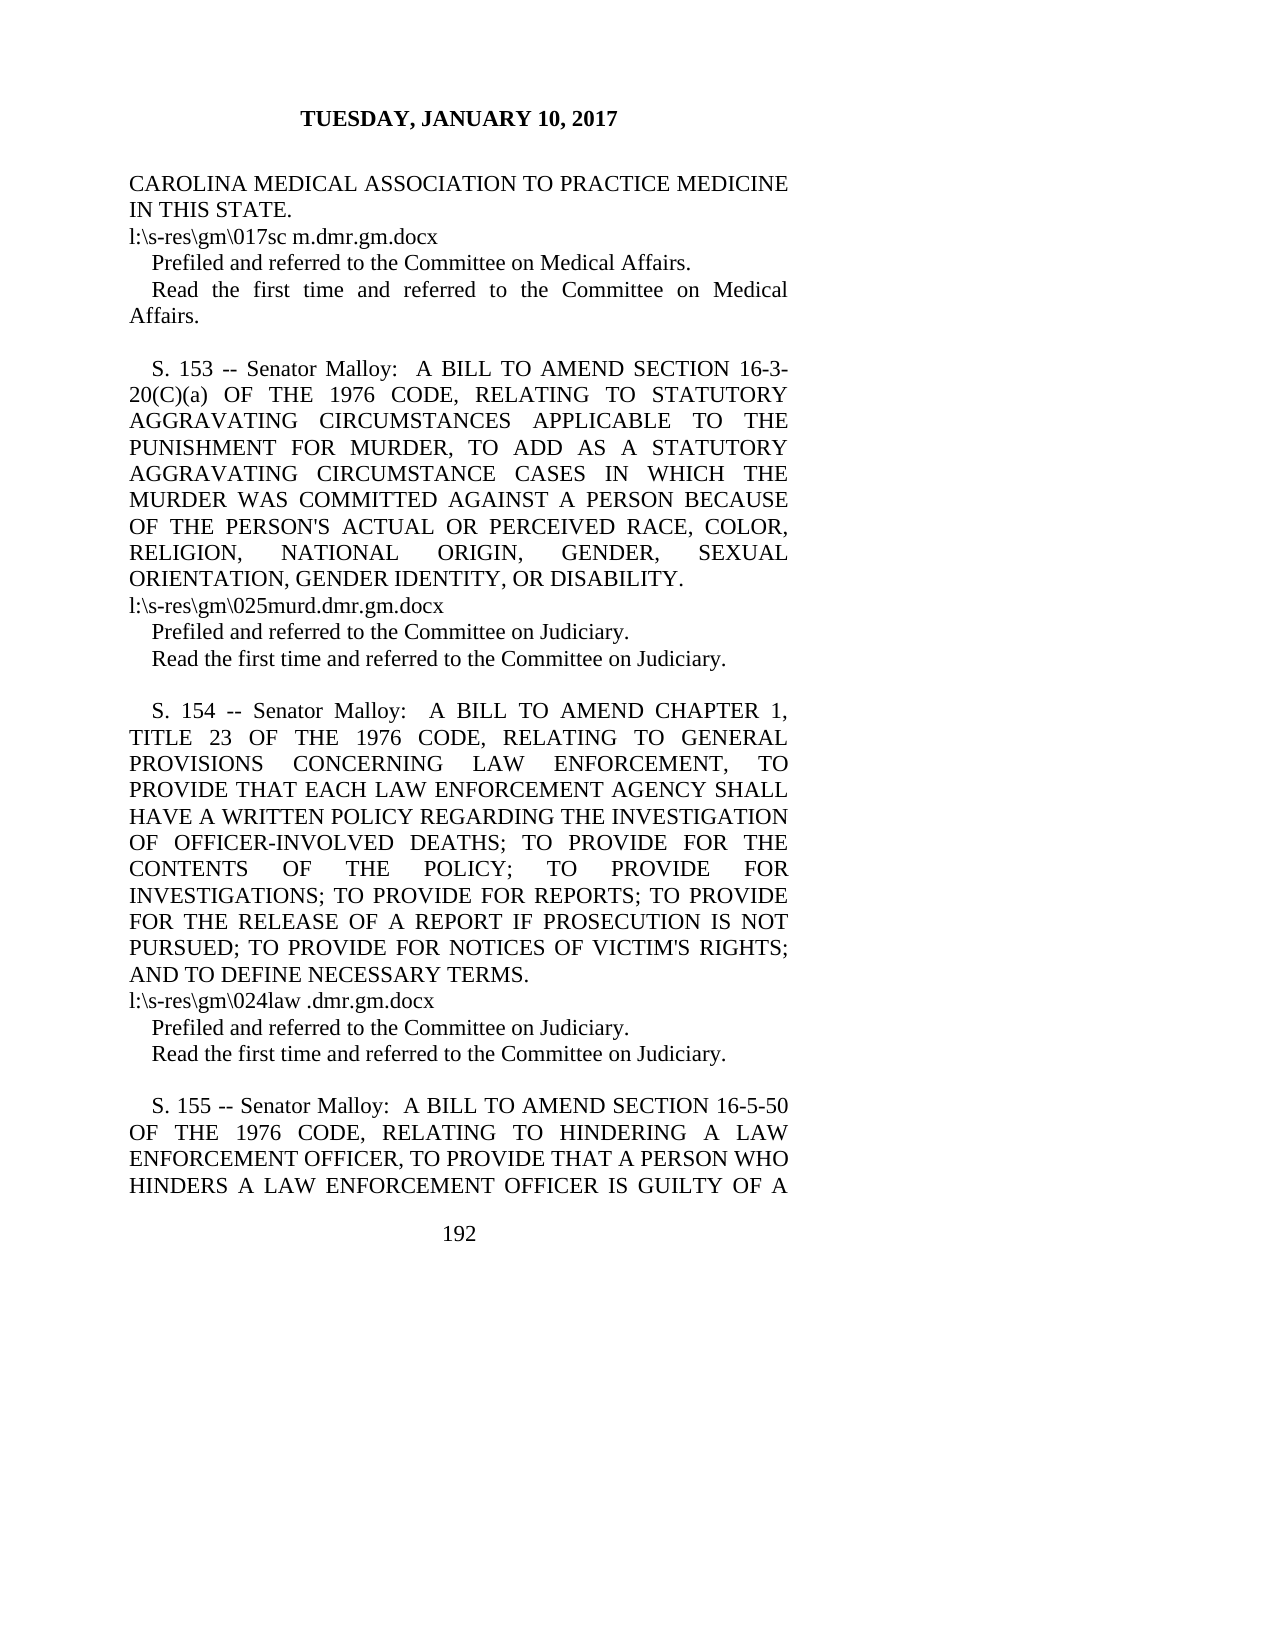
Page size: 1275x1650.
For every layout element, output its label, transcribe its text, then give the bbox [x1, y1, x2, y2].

text Read the first time and referred to the Committee on Judiciary. [129, 1040, 789, 1066]
text l:\s-res\gm\025murd.dmr.gm.docx [129, 592, 789, 618]
text S. 154 -- Senator Malloy: A BILL TO AMEND CHAPTER 1, TITLE 23 OF THE 1976 CODE, RELATING TO GENERAL PROVISIONS CONCERNING LAW ENFORCEMENT, TO PROVIDE THAT EACH LAW ENFORCEMENT AGENCY SHALL HAVE A WRITTEN POLICY REGARDING THE INVESTIGATION OF OFFICER-INVOLVED DEATHS; TO PROVIDE FOR THE CONTENTS OF THE POLICY; TO PROVIDE FOR INVESTIGATIONS; TO PROVIDE FOR REPORTS; TO PROVIDE FOR THE RELEASE OF A REPORT IF PROSECUTION IS NOT PURSUED; TO PROVIDE FOR NOTICES OF VICTIM'S RIGHTS; AND TO DEFINE NECESSARY TERMS. [129, 697, 789, 987]
text S. 153 -- Senator Malloy: A BILL TO AMEND SECTION 16-3-20(C)(a) OF THE 1976 CODE, RELATING TO STATUTORY AGGRAVATING CIRCUMSTANCES APPLICABLE TO THE PUNISHMENT FOR MURDER, TO ADD AS A STATUTORY AGGRAVATING CIRCUMSTANCE CASES IN WHICH THE MURDER WAS COMMITTED AGAINST A PERSON BECAUSE OF THE PERSON'S ACTUAL OR PERCEIVED RACE, COLOR, RELIGION, NATIONAL ORIGIN, GENDER, SEXUAL ORIENTATION, GENDER IDENTITY, OR DISABILITY. [129, 355, 789, 592]
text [129, 170, 789, 223]
text Prefiled and referred to the Committee on Medical Affairs. [129, 249, 789, 276]
text l:\s-res\gm\024law .dmr.gm.docx [129, 987, 789, 1013]
text Prefiled and referred to the Committee on Judiciary. [129, 1013, 789, 1040]
text Prefiled and referred to the Committee on Judiciary. [129, 618, 789, 644]
text Read the first time and referred to the Committee on Judiciary. [129, 644, 789, 671]
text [129, 1093, 789, 1198]
text Read the first time and referred to the Committee on Medical Affairs. [129, 276, 789, 328]
text l:\s-res\gm\017sc m.dmr.gm.docx [129, 223, 789, 249]
